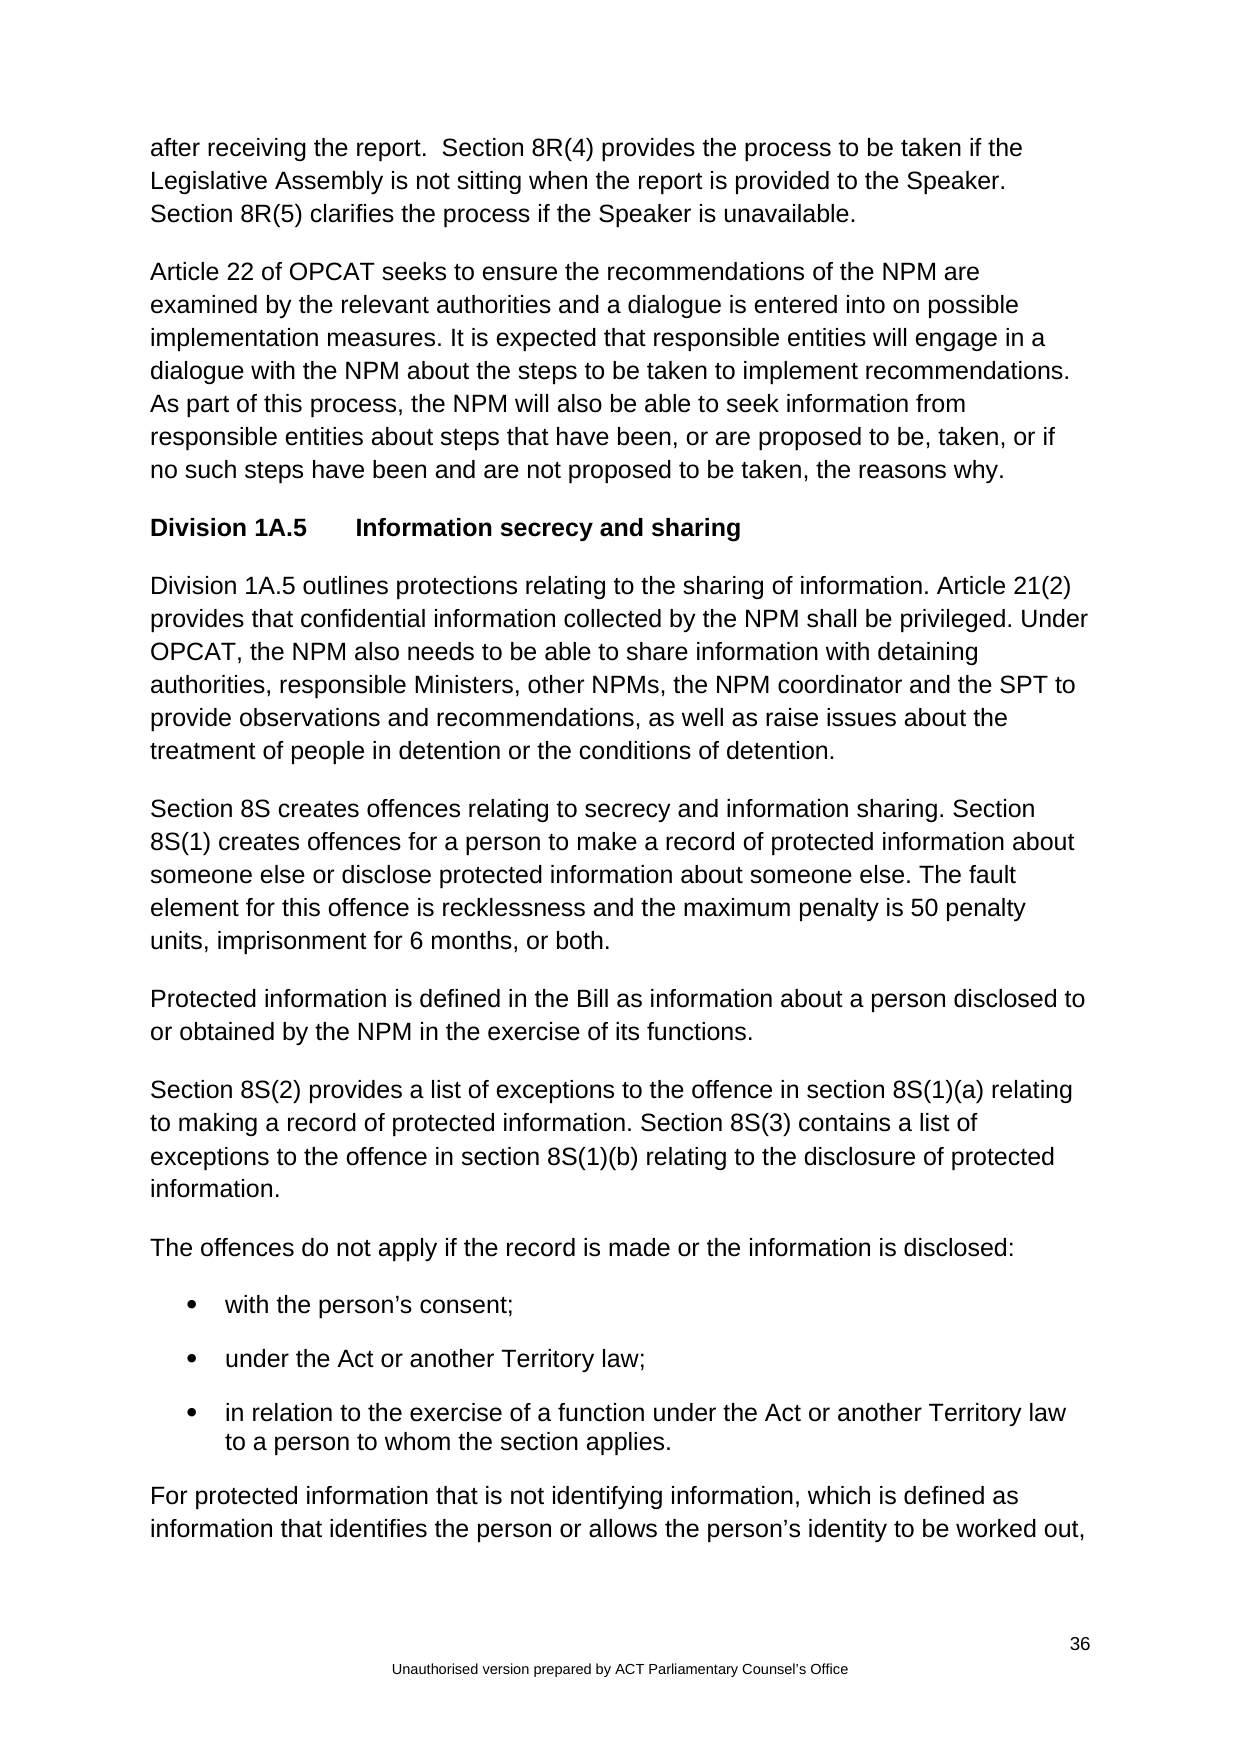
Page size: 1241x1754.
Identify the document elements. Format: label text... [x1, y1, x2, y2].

text Section 8S(2) provides a list of exceptions to the offence in section 8S(1)(a) relating to making a record of protected information. Section 8S(3) contains a list of exceptions to the offence in section 8S(1)(b) relating to the disclosure of protected information. [150, 1075, 1090, 1203]
text Section 8S creates offences relating to secrecy and information sharing. Section 8S(1) creates offences for a person to make a record of protected information about someone else or disclose protected information about someone else. The fault element for this offence is recklessness and the maximum penalty is 50 penalty units, imprisonment for 6 months, or both. [150, 794, 1090, 955]
list with the person’s consent; [187, 1291, 1090, 1319]
list under the Act or another Territory law; [187, 1344, 1090, 1373]
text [150, 1481, 1090, 1543]
text Division 1A.5 Information secrecy and sharing [150, 513, 1090, 542]
text Article 22 of OPCAT seeks to ensure the recommendations of the NPM are examined by the relevant authorities and a dialogue is entered into on possible implementation measures. It is expected that responsible entities will engage in a dialogue with the NPM about the steps to be taken to implement recommendations. As part of this process, the NPM will also be able to seek information from responsible entities about steps that have been, or are proposed to be, taken, or if no such steps have been and are not proposed to be taken, the reasons why. [150, 257, 1090, 484]
text Division 1A.5 outlines protections relating to the sharing of information. Article 21(2) provides that confidential information collected by the NPM shall be privileged. Under OPCAT, the NPM also needs to be able to share information with detaining authorities, responsible Ministers, other NPMs, the NPM coordinator and the SPT to provide observations and recommendations, as well as raise issues about the treatment of people in detention or the conditions of detention. [150, 571, 1090, 765]
text Protected information is defined in the Bill as information about a person disclosed to or obtained by the NPM in the exercise of its functions. [150, 984, 1090, 1046]
text The offences do not apply if the record is made or the information is disclosed: [150, 1232, 1090, 1261]
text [150, 133, 1090, 228]
list in relation to the exercise of a function under the Act or another Territory law to a person to whom the section applies. [187, 1398, 1090, 1456]
